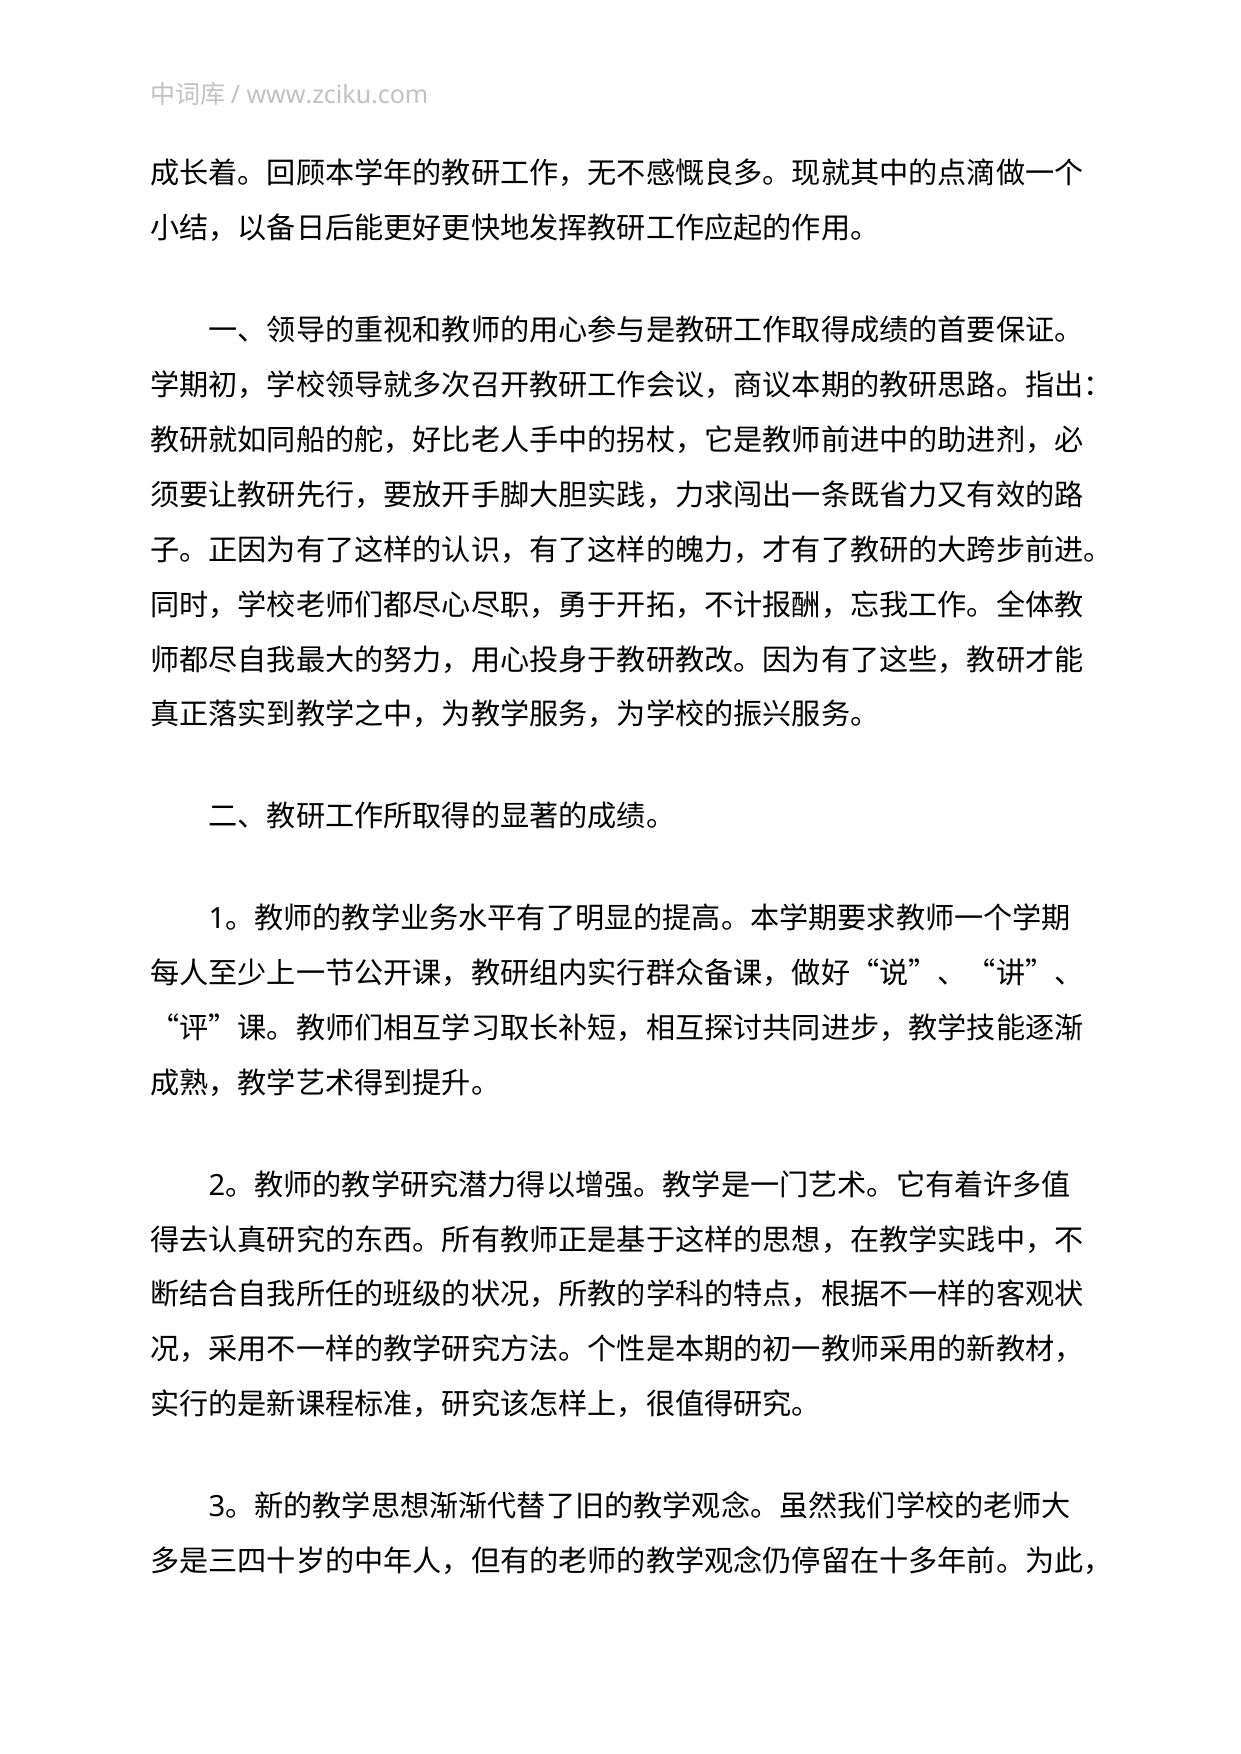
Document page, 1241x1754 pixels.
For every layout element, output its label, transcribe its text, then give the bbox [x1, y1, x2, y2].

text 一、领导的重视和教师的用心参与是教研工作取得成绩的首要保证。学期初，学校领导就多次召开教研工作会议，商议本期的教研思路。指出：教研就如同船的舵，好比老人手中的拐杖，它是教师前进中的助进剂，必须要让教研先行，要放开手脚大胆实践，力求闯出一条既省力又有效的路子。正因为有了这样的认识，有了这样的魄力，才有了教研的大跨步前进。同时，学校老师们都尽心尽职，勇于开拓，不计报酬，忘我工作。全体教师都尽自我最大的努力，用心投身于教研教改。因为有了这些，教研才能真正落实到教学之中，为教学服务，为学校的振兴服务。 [150, 307, 1090, 733]
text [150, 150, 1090, 247]
text 二、教研工作所取得的显著的成绩。 [150, 793, 1090, 835]
text 2。教师的教学研究潜力得以增强。教学是一门艺术。它有着许多值得去认真研究的东西。所有教师正是基于这样的思想，在教学实践中，不断结合自我所任的班级的状况，所教的学科的特点，根据不一样的客观状况，采用不一样的教学研究方法。个性是本期的初一教师采用的新教材，实行的是新课程标准，研究该怎样上，很值得研究。 [150, 1161, 1090, 1423]
text 1。教师的教学业务水平有了明显的提高。本学期要求教师一个学期每人至少上一节公开课，教研组内实行群众备课，做好“说”、“讲”、“评”课。教师们相互学习取长补短，相互探讨共同进步，教学技能逐渐成熟，教学艺术得到提升。 [150, 894, 1090, 1102]
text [150, 1482, 1090, 1580]
